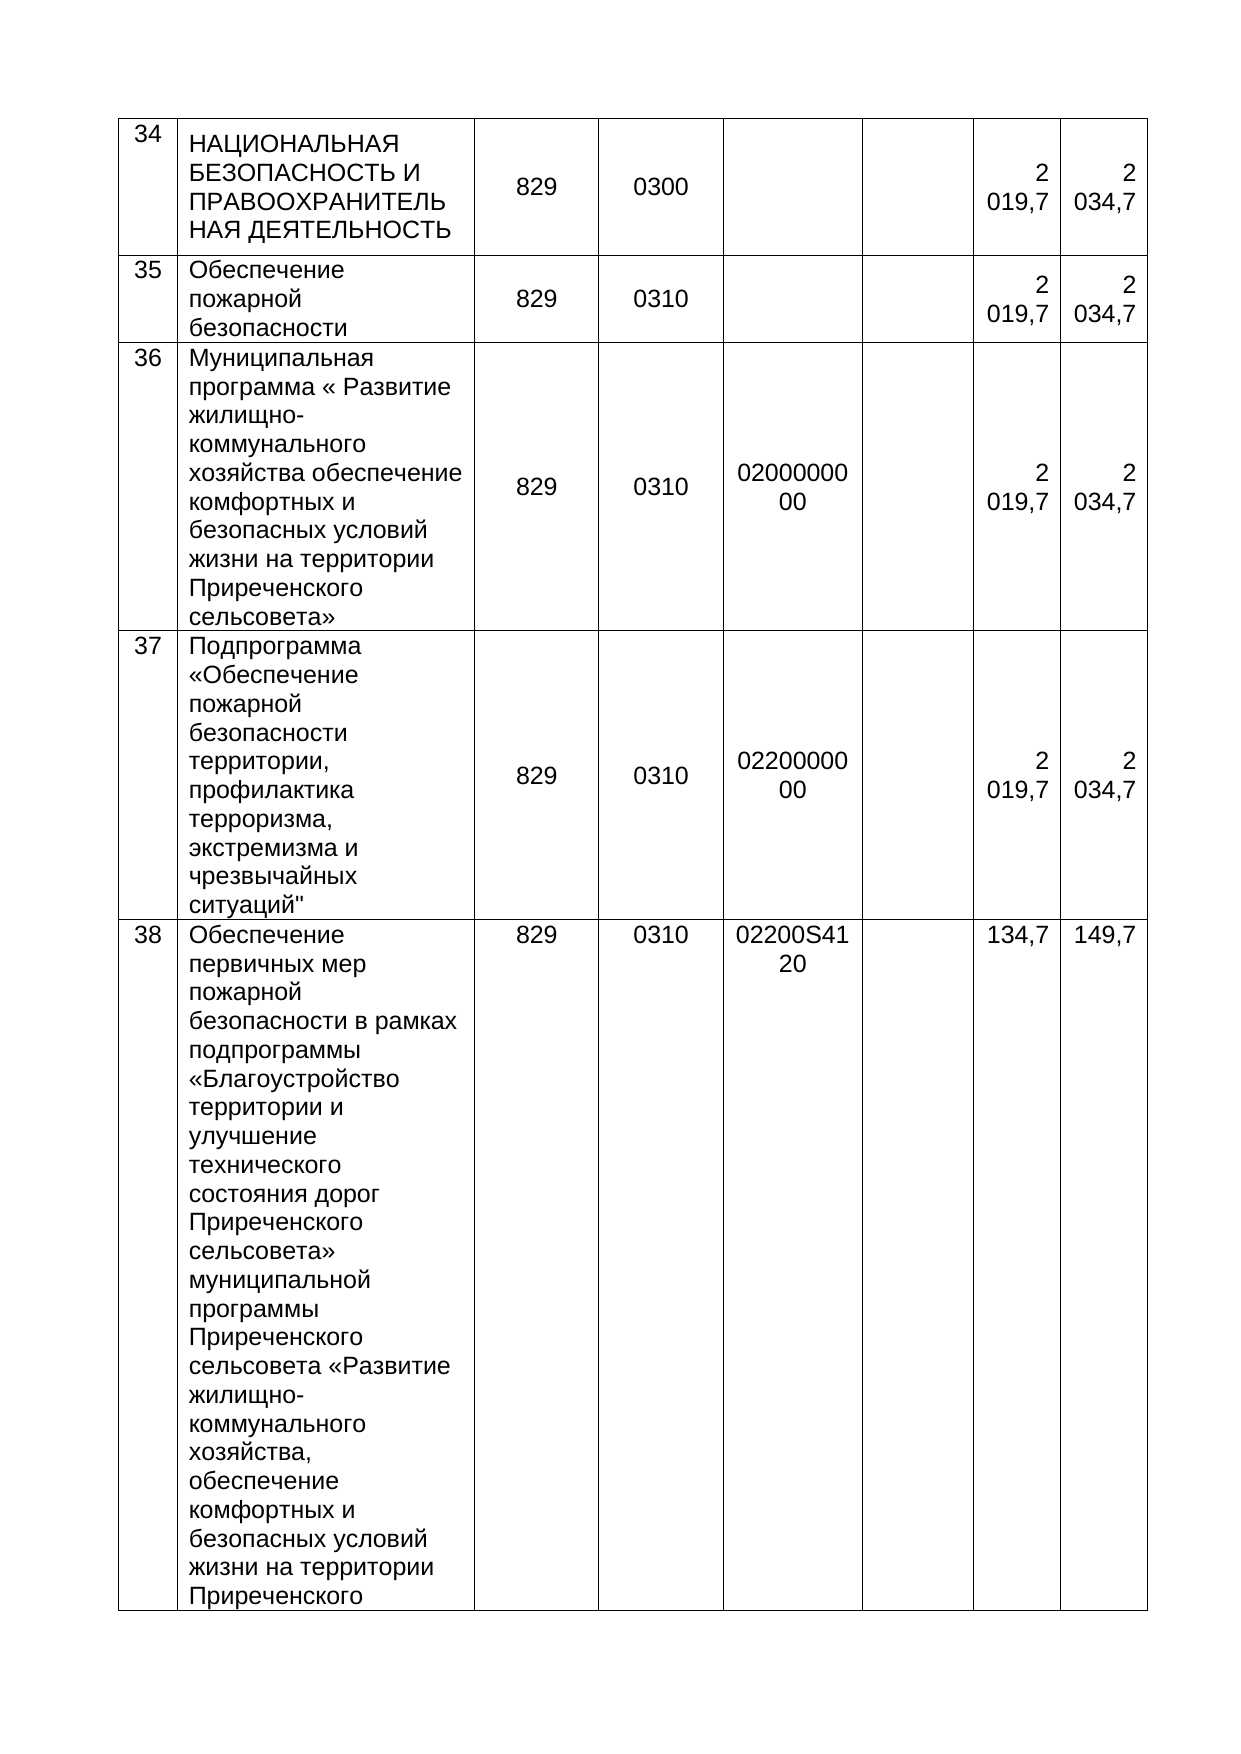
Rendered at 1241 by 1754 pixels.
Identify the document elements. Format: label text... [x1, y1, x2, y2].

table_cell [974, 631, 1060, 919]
table_cell 2 034,7 [1061, 119, 1147, 254]
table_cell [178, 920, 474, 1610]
table_cell Муниципальная программа « Развитие жилищно-коммунального хозяйства обеспечение комфортных и безопасных условий жизни на территории Приреченского сельсовета» [178, 343, 474, 630]
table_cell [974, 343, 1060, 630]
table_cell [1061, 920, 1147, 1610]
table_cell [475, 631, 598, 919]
table_cell 829 [475, 256, 598, 342]
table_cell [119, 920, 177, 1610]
table_cell [863, 256, 973, 342]
table_cell НАЦИОНАЛЬНАЯ БЕЗОПАСНОСТЬ И ПРАВООХРАНИТЕЛЬНАЯ ДЕЯТЕЛЬНОСТЬ [178, 119, 474, 254]
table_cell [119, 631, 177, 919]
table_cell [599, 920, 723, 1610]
table_cell 34 [119, 119, 177, 254]
table_cell 36 [119, 343, 177, 630]
table_cell 0300 [599, 119, 723, 254]
table_cell [724, 256, 862, 342]
table_cell 2 019,7 [974, 119, 1060, 254]
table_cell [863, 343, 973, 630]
table_cell [863, 119, 973, 254]
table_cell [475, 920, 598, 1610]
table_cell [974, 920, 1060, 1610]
table_cell 2 019,7 [974, 256, 1060, 342]
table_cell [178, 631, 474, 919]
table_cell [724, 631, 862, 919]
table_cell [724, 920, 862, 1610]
table_cell Обеспечение пожарной безопасности [178, 256, 474, 342]
table_cell 35 [119, 256, 177, 342]
table_cell 829 [475, 343, 598, 630]
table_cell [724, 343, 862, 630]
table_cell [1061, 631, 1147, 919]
table_cell 0310 [599, 343, 723, 630]
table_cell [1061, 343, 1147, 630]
table_cell 2 034,7 [1061, 256, 1147, 342]
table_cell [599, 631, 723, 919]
table_cell 0310 [599, 256, 723, 342]
table_cell 829 [475, 119, 598, 254]
table_cell [724, 119, 862, 254]
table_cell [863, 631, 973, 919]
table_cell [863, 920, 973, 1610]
